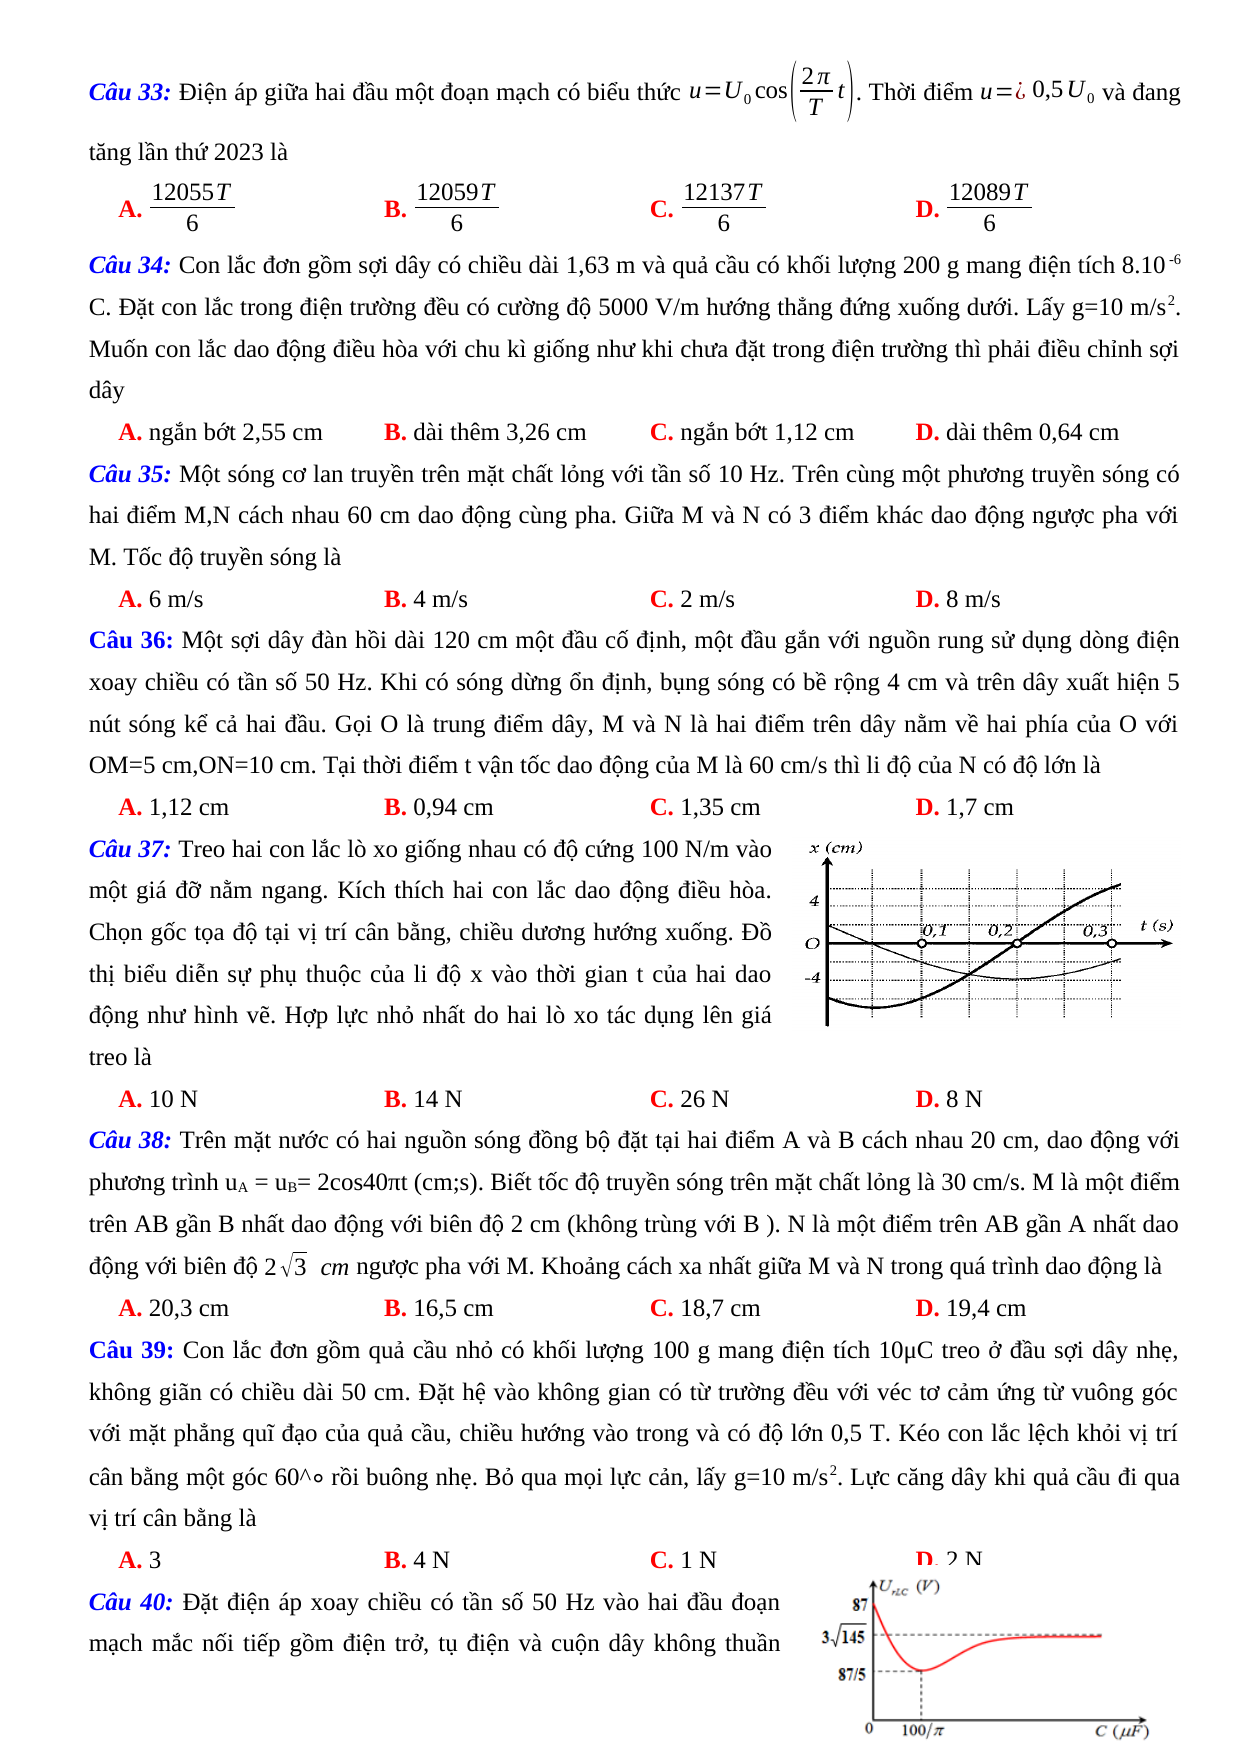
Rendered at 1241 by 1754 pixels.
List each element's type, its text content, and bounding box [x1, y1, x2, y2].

text Câu 39: Con lắc đơn gồm quả cầu nhỏ có khối lượng 100 g mang điện tích 10μC treo ở đầu sợi dây nhẹ, không giãn có chiều dài 50 cm. Đặt hệ vào không gian có từ trường đều với véc tơ cảm ứng từ vuông góc với mặt phẳng quĩ đạo của quả cầu, chiều hướng vào trong và có độ lớn 0,5 T. Kéo con lắc lệch khỏi vị trí cân bằng một góc 60^∘ rồi buông nhẹ. Bỏ qua mọi lực cản, lấy g=10 m/s2. Lực căng dây khi quả cầu đi qua vị trí cân bằng là [88, 1335, 1181, 1532]
text Câu 33: Điện áp giữa hai đầu một đoạn mạch có biểu thức . Thời điểm và đang tăng lần thứ 2023 là [88, 59, 1181, 166]
text Câu 37: Treo hai con lắc lò xo giống nhau có độ cứng 100 N/m vào một giá đỡ nằm ngang. Kích thích hai con lắc dao động điều hòa. Chọn gốc tọa độ tại vị trí cân bằng, chiều dương hướng xuống. Đồ thị biểu diễn sự phụ thuộc của li độ x vào thời gian t của hai dao động như hình vẽ. Hợp lực nhỏ nhất do hai lò xo tác dụng lên giá treo là [88, 834, 1181, 1071]
text Câu 38: Trên mặt nước có hai nguồn sóng đồng bộ đặt tại hai điểm A và B cách nhau 20 cm, dao động với phương trình uA = uB= 2cos40πt (cm;s). Biết tốc độ truyền sóng trên mặt chất lỏng là 30 cm/s. M là một điểm trên AB gần B nhất dao động với biên độ 2 cm (không trùng với B ). N là một điểm trên AB gần A nhất dao động với biên độ ngược pha với M. Khoảng cách xa nhất giữa M và N trong quá trình dao động là [88, 1126, 1181, 1280]
text A. 6 m/s B. 4 m/s C. 2 m/s D. 8 m/s [88, 584, 1181, 613]
text Câu 35: Một sóng cơ lan truyền trên mặt chất lỏng với tần số 10 Hz. Trên cùng một phương truyền sóng có hai điểm M,N cách nhau 60 cm dao động cùng pha. Giữa M và N có 3 điểm khác dao động ngược pha với M. Tốc độ truyền sóng là [88, 459, 1181, 571]
text Câu 36: Một sợi dây đàn hồi dài 120 cm một đầu cố định, một đầu gắn với nguồn rung sử dụng dòng điện xoay chiều có tần số 50 Hz. Khi có sóng dừng ổn định, bụng sóng có bề rộng 4 cm và trên dây xuất hiện 5 nút sóng kể cả hai đầu. Gọi O là trung điểm dây, M và N là hai điểm trên dây nằm về hai phía của O với OM=5 cm,ON=10 cm. Tại thời điểm t vận tốc dao động của M là 60 cm/s thì li độ của N có độ lớn là [88, 626, 1181, 779]
text Câu 34: Con lắc đơn gồm sợi dây có chiều dài 1,63 m và quả cầu có khối lượng 200 g mang điện tích 8.10-6 C. Đặt con lắc trong điện trường đều có cường độ 5000 V/m hướng thẳng đứng xuống dưới. Lấy g=10 m/s2. Muốn con lắc dao động điều hòa với chu kì giống như khi chưa đặt trong điện trường thì phải điều chỉnh sợi dây [88, 251, 1181, 404]
text A. 20,3 cm B. 16,5 cm C. 18,7 cm D. 19,4 cm [88, 1293, 1181, 1322]
text A. B. C. D. [88, 179, 1181, 238]
text A. 1,12 cm B. 0,94 cm C. 1,35 cm D. 1,7 cm [88, 792, 1181, 821]
text A. ngắn bớt 2,55 cm B. dài thêm 3,26 cm C. ngắn bớt 1,12 cm D. dài thêm 0,64 cm [88, 417, 1181, 446]
picture [800, 1565, 1182, 1754]
text A. 3 B. 4 N C. 1 N D. 2 N [88, 1545, 1181, 1574]
text A. 10 N B. 14 N C. 26 N D. 8 N [88, 1084, 1181, 1113]
